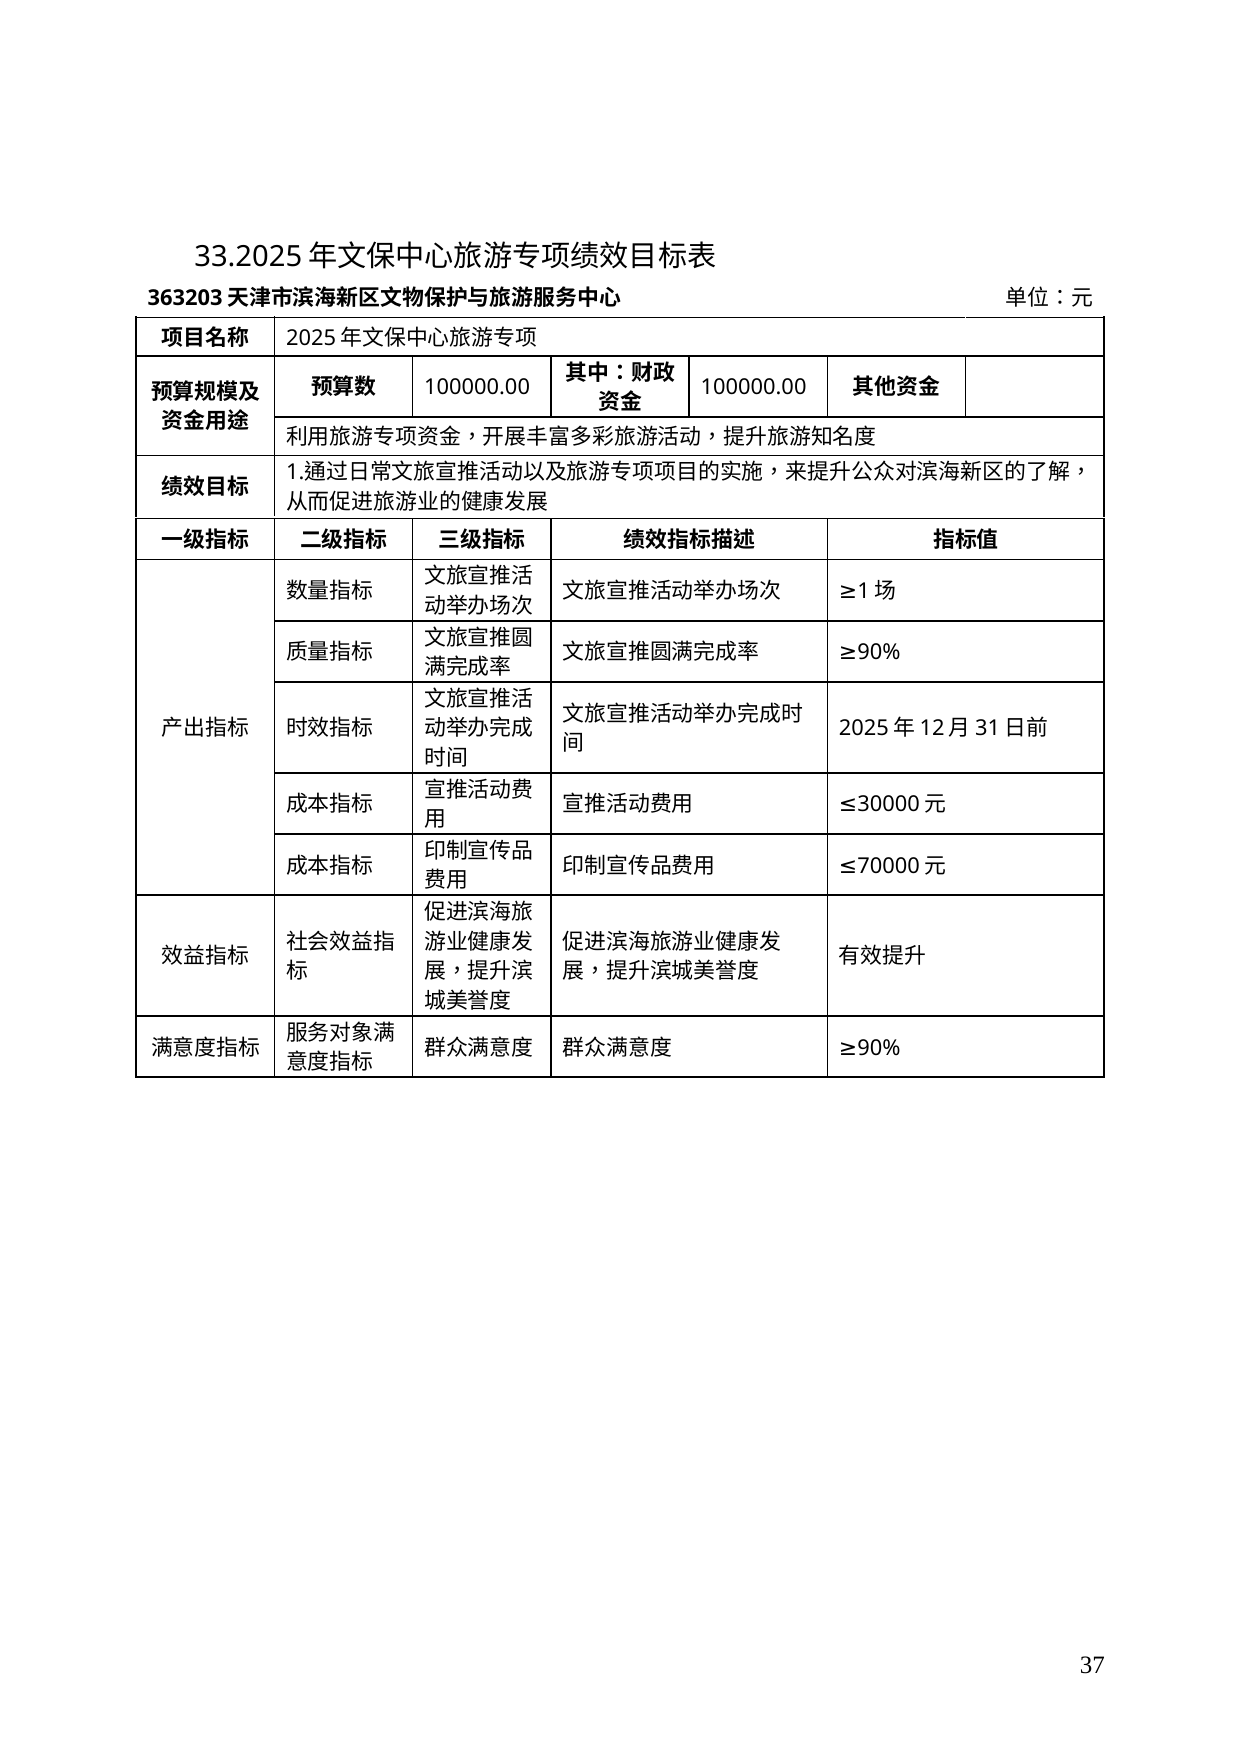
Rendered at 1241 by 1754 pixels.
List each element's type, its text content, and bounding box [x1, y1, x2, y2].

table_cell 文旅宣推圆满完成率 [413, 622, 550, 681]
text 33.2025年文保中心旅游专项绩效目标表 [136, 235, 1104, 275]
table_cell 有效提升 [828, 896, 1103, 1015]
table_cell 服务对象满意度指标 [275, 1017, 412, 1076]
table_cell 时效指标 [275, 683, 412, 772]
table_cell 预算数 [275, 357, 412, 416]
table_header 指标值 [828, 519, 1103, 559]
table_header 363203天津市滨海新区文物保护与旅游服务中心 [137, 277, 965, 316]
table_cell 成本指标 [275, 774, 412, 833]
table_cell 100000.00 [413, 357, 550, 416]
table_cell 1.通过日常文旅宣推活动以及旅游专项项目的实施，来提升公众对滨海新区的了解，从而促进旅游业的健康发展 [275, 456, 1103, 516]
table_cell ≥90% [828, 622, 1103, 681]
table_cell 2025年文保中心旅游专项 [275, 318, 1103, 355]
table_cell 满意度指标 [137, 1017, 274, 1076]
table_header 绩效指标描述 [552, 519, 827, 559]
table_cell 数量指标 [275, 560, 412, 620]
table_cell 群众满意度 [413, 1017, 550, 1076]
table_cell 宣推活动费用 [552, 774, 827, 833]
table_cell 文旅宣推活动举办完成时间 [552, 683, 827, 772]
table_cell 质量指标 [275, 622, 412, 681]
table_cell ≥90% [828, 1017, 1103, 1076]
table_cell 印制宣传品费用 [413, 835, 550, 894]
table_cell 100000.00 [690, 357, 827, 416]
table_cell 其中：财政 资金 [552, 357, 688, 416]
table_cell 效益指标 [137, 896, 274, 1015]
table_cell 文旅宣推活动举办场次 [413, 560, 550, 620]
table_header 二级指标 [275, 519, 412, 559]
table_cell 文旅宣推活动举办场次 [552, 560, 827, 620]
table_cell ≤30000元 [828, 774, 1103, 833]
table_cell ≥1场 [828, 560, 1103, 620]
table_header 三级指标 [413, 519, 550, 559]
table_cell 群众满意度 [552, 1017, 827, 1076]
table_cell 文旅宣推圆满完成率 [552, 622, 827, 681]
table_cell 成本指标 [275, 835, 412, 894]
table_cell 促进滨海旅游业健康发展，提升滨城美誉度 [413, 896, 550, 1015]
table_cell ≤70000元 [828, 835, 1103, 894]
table_cell 利用旅游专项资金，开展丰富多彩旅游活动，提升旅游知名度 [275, 418, 1103, 454]
table_cell 宣推活动费用 [413, 774, 550, 833]
table_cell 绩效目标 [137, 456, 274, 516]
table_cell 项目名称 [137, 318, 274, 355]
table_cell 印制宣传品费用 [552, 835, 827, 894]
table_header 一级指标 [137, 519, 274, 559]
table_cell 社会效益指标 [275, 896, 412, 1015]
table_cell 2025年12月31日前 [828, 683, 1103, 772]
table_cell 其他资金 [828, 357, 965, 416]
table_header 单位：元 [966, 277, 1103, 316]
table_cell 促进滨海旅游业健康发展，提升滨城美誉度 [552, 896, 827, 1015]
table_cell 预算规模及资金用途 [137, 357, 274, 454]
table_cell 文旅宣推活动举办完成时间 [413, 683, 550, 772]
table_cell 产出指标 [137, 560, 274, 894]
table_cell [966, 357, 1103, 416]
